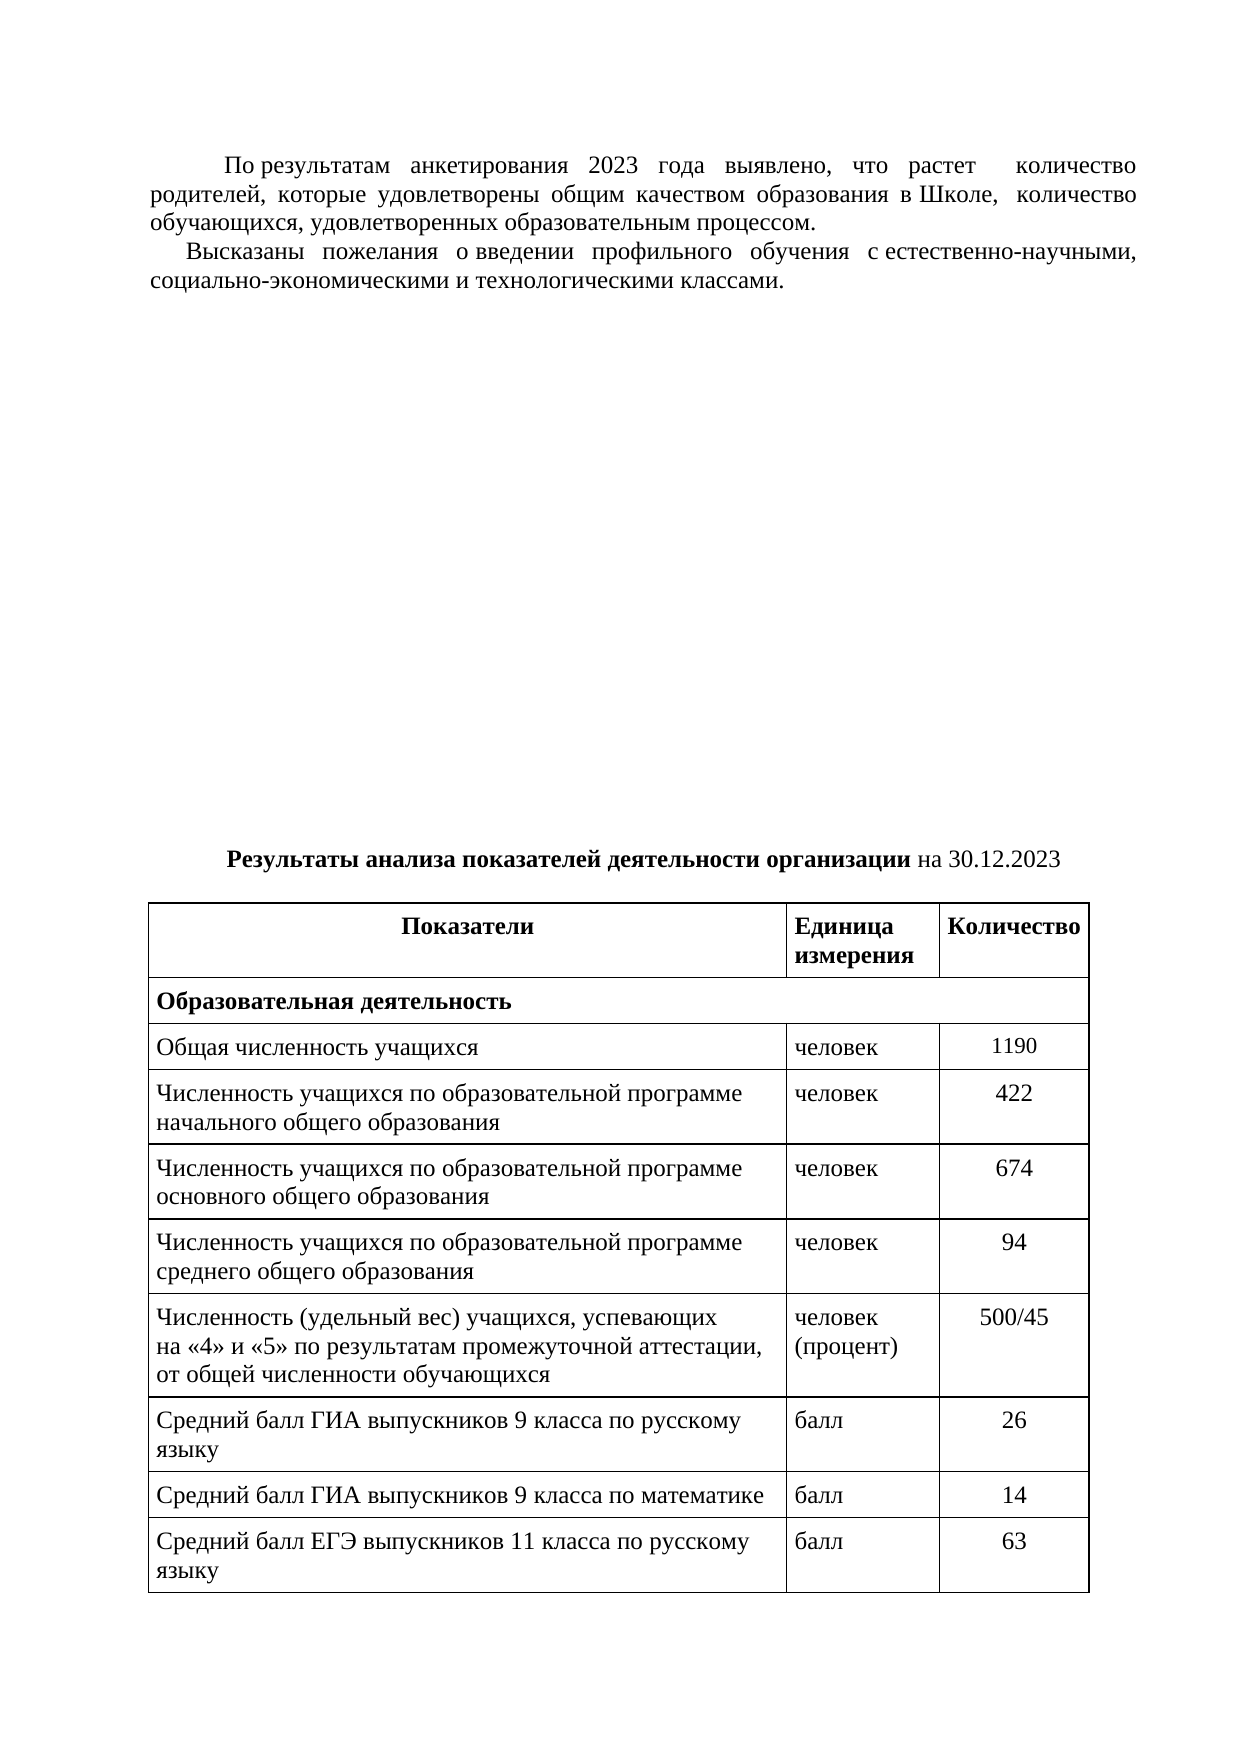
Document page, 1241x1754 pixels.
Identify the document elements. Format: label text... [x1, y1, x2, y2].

table_cell Численность учащихся по образовательной программе начального общего образования [149, 1070, 786, 1143]
table_cell Средний балл ГИА выпускников 9 класса по русскому языку [149, 1398, 786, 1471]
table_header Показатели [149, 904, 786, 977]
table_header Единица измерения [787, 904, 939, 977]
table_cell человек [787, 1024, 939, 1069]
table_cell Численность учащихся по образовательной программе среднего общего образования [149, 1220, 786, 1293]
table_cell Средний балл ГИА выпускников 9 класса по математике [149, 1472, 786, 1517]
table_cell 94 [940, 1220, 1088, 1293]
table_cell 14 [940, 1472, 1088, 1517]
table_cell Численность учащихся по образовательной программе основного общего образования [149, 1145, 786, 1218]
table_cell Общая численность учащихся [149, 1024, 786, 1069]
table_cell человек [787, 1220, 939, 1293]
table_cell 422 [940, 1070, 1088, 1143]
table_cell балл [787, 1472, 939, 1517]
table_cell 500/45 [940, 1294, 1088, 1396]
table_cell человек [787, 1145, 939, 1218]
table_cell 1190 [940, 1024, 1088, 1069]
table_cell Численность (удельный вес) учащихся, успевающих на «4» и «5» по результатам промежуточной аттестации, от общей численности обучающихся [149, 1294, 786, 1396]
text По результатам анкетирования 2023 года выявлено, что растет количество родителей, которые удовлетворены общим качеством образования в Школе, количество обучающихся, удовлетворенных образовательным процессом. [150, 150, 1137, 236]
table_cell Образовательная деятельность [149, 978, 1088, 1023]
table_cell человек [787, 1070, 939, 1143]
text Результаты анализа показателей деятельности организации на 30.12.2023 [150, 844, 1137, 873]
table_cell 63 [940, 1518, 1088, 1591]
table_header Количество [940, 904, 1088, 977]
table_cell балл [787, 1398, 939, 1471]
text Высказаны пожелания о введении профильного обучения с естественно-научными, социально-экономическими и технологическими классами. [150, 236, 1137, 294]
table_cell человек (процент) [787, 1294, 939, 1396]
table_cell балл [787, 1518, 939, 1591]
table_cell Средний балл ЕГЭ выпускников 11 класса по русскому языку [149, 1518, 786, 1591]
table_cell 26 [940, 1398, 1088, 1471]
table_cell 674 [940, 1145, 1088, 1218]
